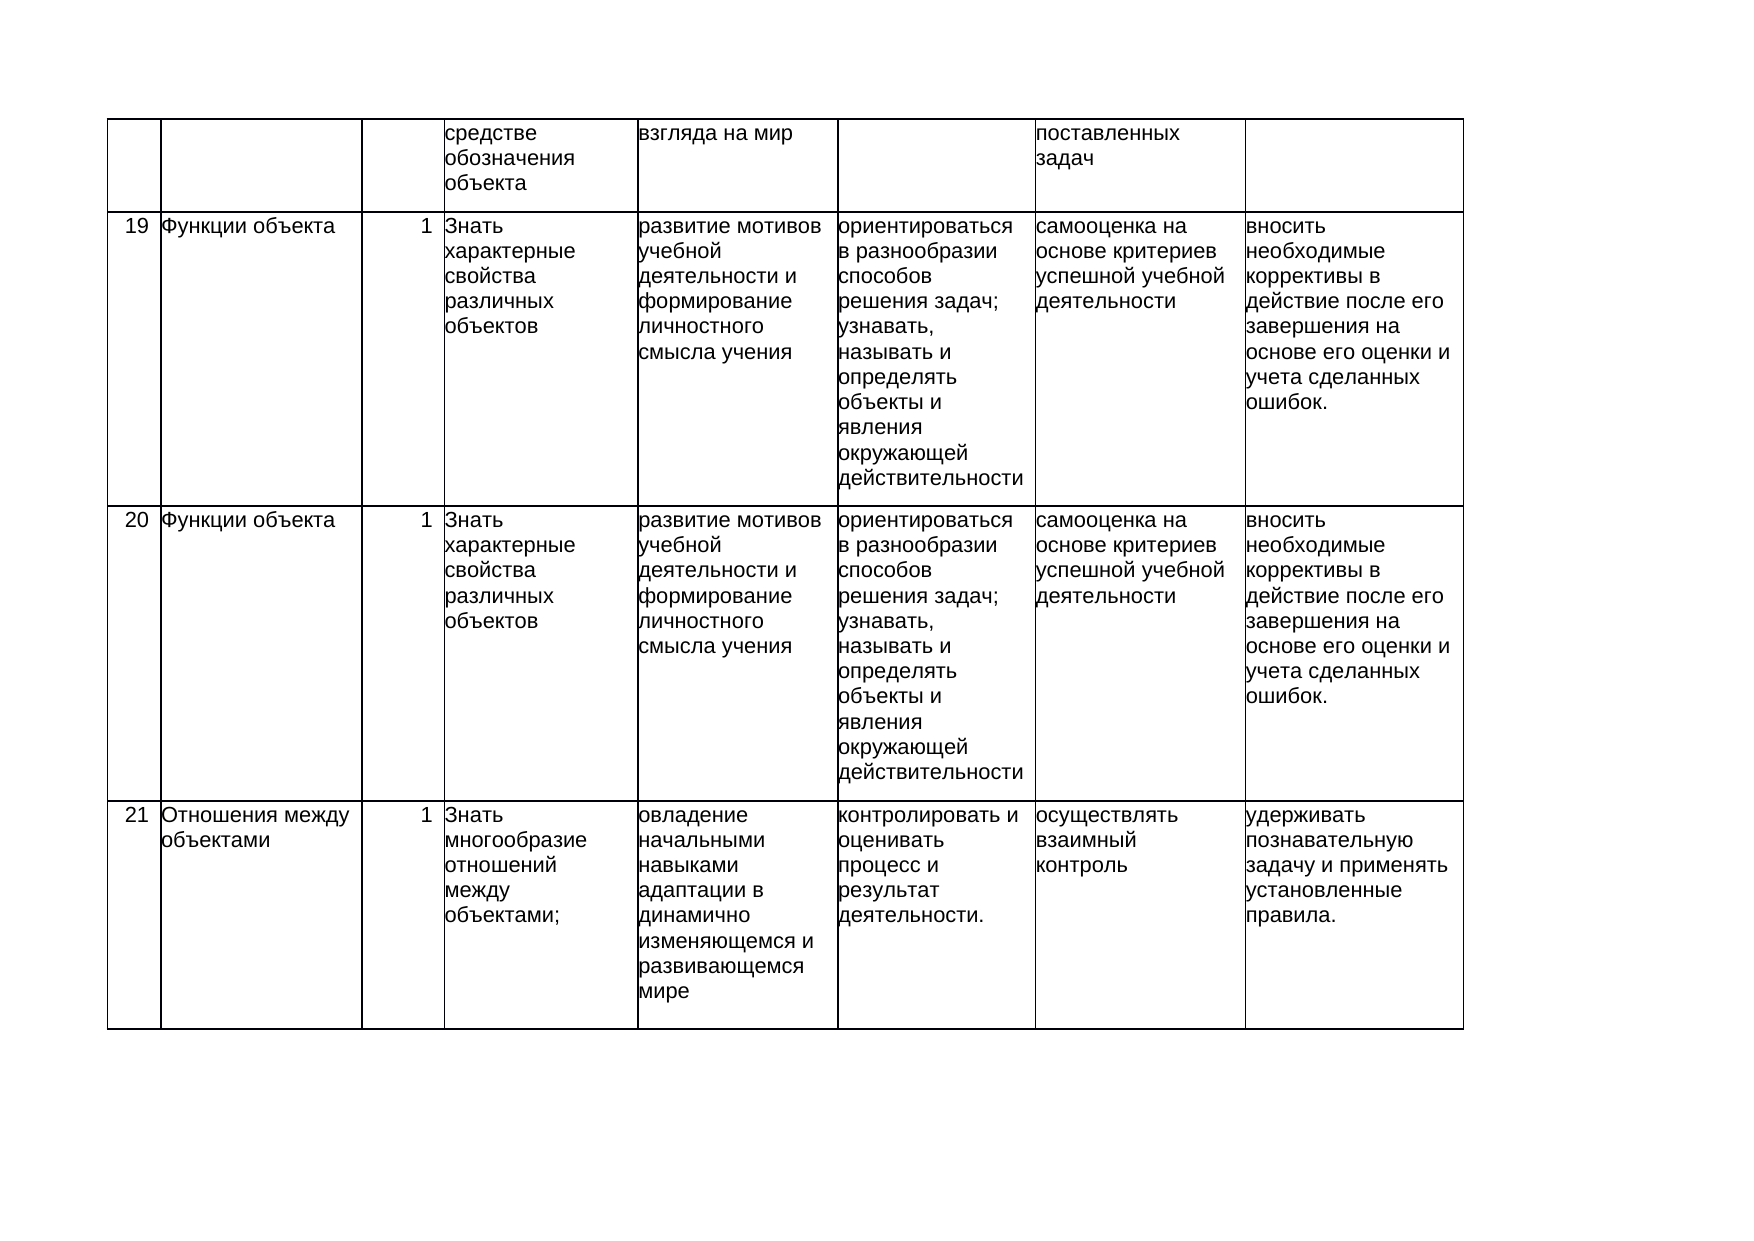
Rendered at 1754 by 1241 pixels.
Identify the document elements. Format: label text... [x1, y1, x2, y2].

table_cell Знать характерные свойства различных объектов [445, 507, 637, 800]
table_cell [445, 120, 637, 211]
table_cell вносить необходимые коррективы в действие после его завершения на основе его оценки и учета сделанных ошибок. [1246, 507, 1463, 800]
table_cell ориентироваться в разнообразии способов решения задач; узнавать, называть и определять объекты и явления окружающей действительности [839, 213, 1035, 505]
table_cell ориентироваться в разнообразии способов решения задач; узнавать, называть и определять объекты и явления окружающей действительности [839, 507, 1035, 800]
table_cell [162, 120, 361, 211]
table_cell 1 [363, 213, 444, 505]
table_cell Функции объекта [162, 507, 361, 800]
table_cell развитие мотивов учебной деятельности и формирование личностного смысла учения [639, 507, 837, 800]
table_cell самооценка на основе критериев успешной учебной деятельности [1036, 507, 1245, 800]
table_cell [639, 120, 837, 211]
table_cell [639, 802, 837, 1028]
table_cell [1246, 120, 1463, 211]
table_cell 1 [363, 507, 444, 800]
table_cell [1246, 802, 1463, 1028]
table_cell Знать характерные свойства различных объектов [445, 213, 637, 505]
table_cell самооценка на основе критериев успешной учебной деятельности [1036, 213, 1245, 505]
table_cell вносить необходимые коррективы в действие после его завершения на основе его оценки и учета сделанных ошибок. [1246, 213, 1463, 505]
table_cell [839, 120, 1035, 211]
table_cell 19 [108, 213, 160, 505]
table_cell Отношения между объектами [162, 802, 361, 1028]
table_cell 1 [363, 120, 444, 211]
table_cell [839, 802, 1035, 1028]
table_cell 1 [363, 802, 444, 1028]
table_cell 18 [108, 120, 160, 211]
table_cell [1036, 802, 1245, 1028]
table_cell развитие мотивов учебной деятельности и формирование личностного смысла учения [639, 213, 837, 505]
table_cell Знать многообразие отношений между объектами; [445, 802, 637, 1028]
table_cell 21 [108, 802, 160, 1028]
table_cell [1036, 120, 1245, 211]
table_cell Функции объекта [162, 213, 361, 505]
table_cell 20 [108, 507, 160, 800]
